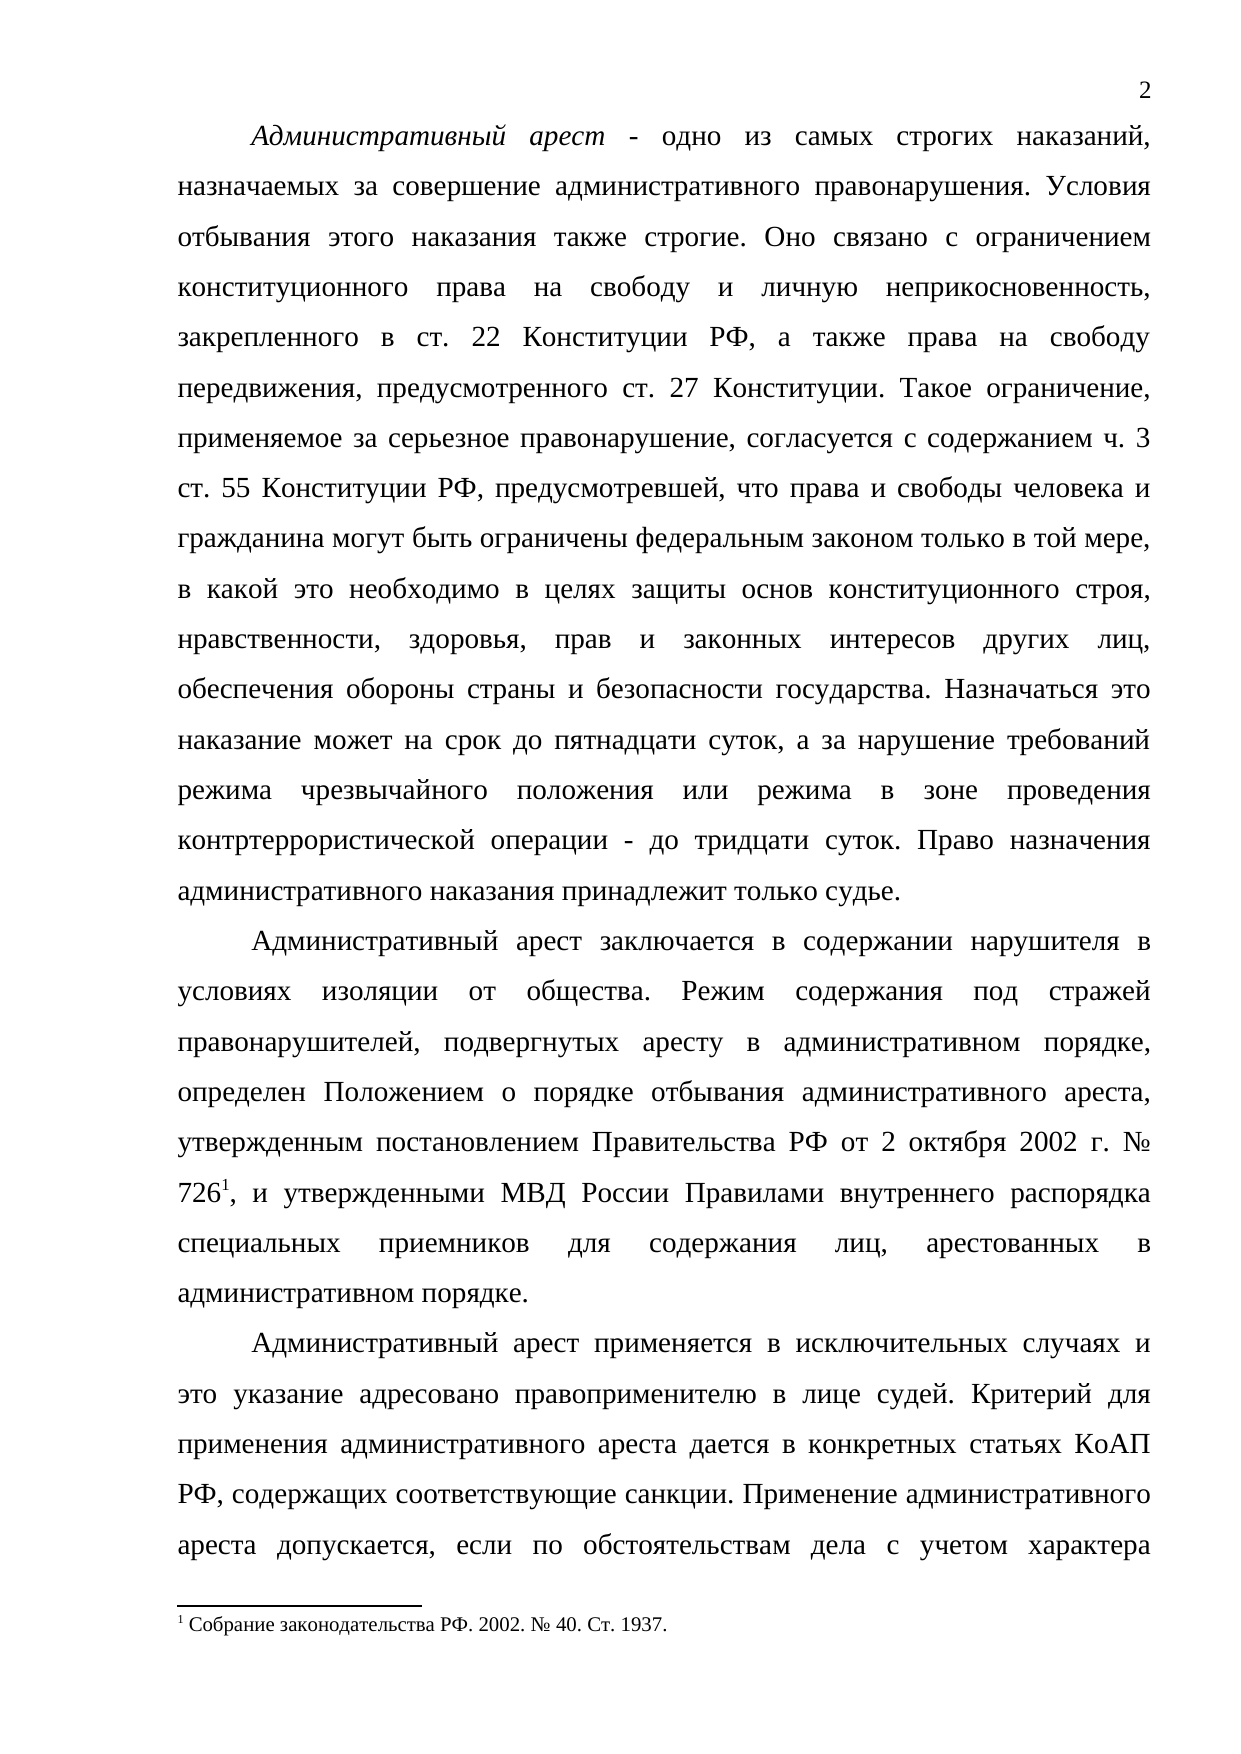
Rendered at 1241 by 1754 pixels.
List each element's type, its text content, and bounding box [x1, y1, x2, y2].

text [177, 1326, 1152, 1560]
text Административный арест - одно из самых строгих наказаний, назначаемых за совершение административного правонарушения. Условия отбывания этого наказания также строгие. Оно связано с ограничением конституционного права на свободу и личную неприкосновенность, закрепленного в ст. 22 Конституции РФ, а также права на свободу передвижения, предусмотренного ст. 27 Конституции. Такое ограничение, применяемое за серьезное правонарушение, согласуется с содержанием ч. 3 ст. 55 Конституции РФ, предусмотревшей, что права и свободы человека и гражданина могут быть ограничены федеральным законом только в той мере, в какой это необходимо в целях защиты основ конституционного строя, нравственности, здоровья, прав и законных интересов других лиц, обеспечения обороны страны и безопасности государства. Назначаться это наказание может на срок до пятнадцати суток, а за нарушение требований режима чрезвычайного положения или режима в зоне проведения контртеррористической операции - до тридцати суток. Право назначения административного наказания принадлежит только судье. [177, 118, 1152, 906]
text Административный арест заключается в содержании нарушителя в условиях изоляции от общества. Режим содержания под стражей правонарушителей, подвергнутых аресту в административном порядке, определен Положением о порядке отбывания административного ареста, утвержденным постановлением Правительства РФ от 2 октября 2002 г. № 726, и утвержденными МВД России Правилами внутреннего распорядка специальных приемников для содержания лиц, арестованных в административном порядке. [177, 923, 1152, 1309]
